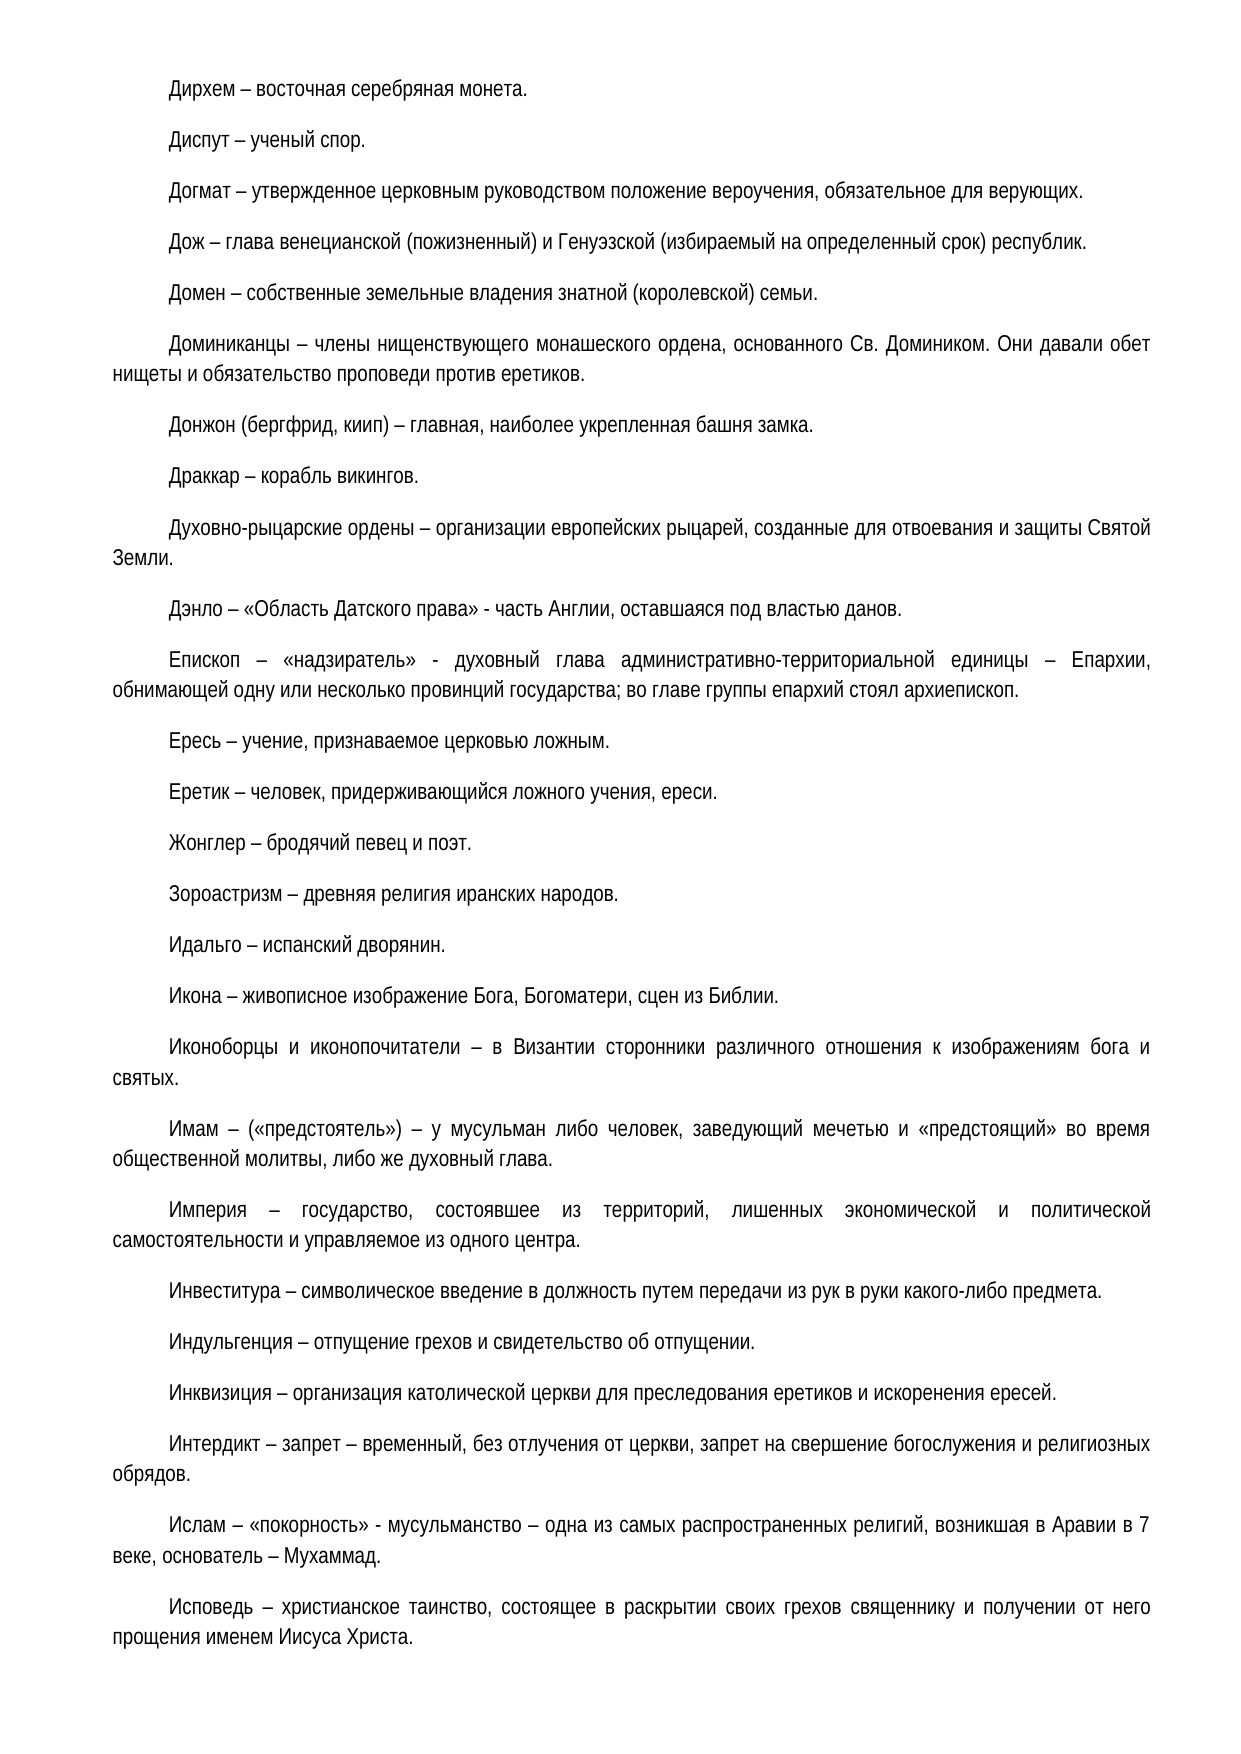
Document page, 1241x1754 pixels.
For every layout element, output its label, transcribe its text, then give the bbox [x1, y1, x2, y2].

text Ересь – учение, признаваемое церковью ложным. [112, 727, 1152, 753]
text Иконоборцы и иконопочитатели – в Византии сторонники различного отношения к изображениям бога и святых. [112, 1033, 1152, 1090]
text Доминиканцы – члены нищенствующего монашеского ордена, основанного Св. Домиником. Они давали обет нищеты и обязательство проповеди против еретиков. [112, 330, 1152, 387]
text Исповедь – христианское таинство, состоящее в раскрытии своих грехов священнику и получении от него прощения именем Иисуса Христа. [112, 1593, 1152, 1649]
text Инвеститура – символическое введение в должность путем передачи из рук в руки какого-либо предмета. [112, 1277, 1152, 1303]
text Дирхем – восточная серебряная монета. [112, 75, 1152, 101]
text Еретик – человек, придерживающийся ложного учения, ереси. [112, 778, 1152, 804]
text Имам – («предстоятель») – у мусульман либо человек, заведующий мечетью и «предстоящий» во время общественной молитвы, либо же духовный глава. [112, 1114, 1152, 1171]
text Дож – глава венецианской (пожизненный) и Генуэзской (избираемый на определенный срок) республик. [112, 228, 1152, 254]
text Ислам – «покорность» - мусульманство – одна из самых распространенных религий, возникшая в Аравии в 7 веке, основатель – Мухаммад. [112, 1511, 1152, 1568]
text Интердикт – запрет – временный, без отлучения от церкви, запрет на свершение богослужения и религиозных обрядов. [112, 1430, 1152, 1487]
text Идальго – испанский дворянин. [112, 931, 1152, 957]
text Духовно-рыцарские ордены – организации европейских рыцарей, созданные для отвоевания и защиты Святой Земли. [112, 513, 1152, 570]
text Зороастризм – древняя религия иранских народов. [112, 880, 1152, 906]
text Индульгенция – отпущение грехов и свидетельство об отпущении. [112, 1328, 1152, 1354]
text Епископ – «надзиратель» - духовный глава административно-территориальной единицы – Епархии, обнимающей одну или несколько провинций государства; во главе группы епархий стоял архиепископ. [112, 646, 1152, 702]
text Диспут – ученый спор. [112, 126, 1152, 152]
text Икона – живописное изображение Бога, Богоматери, сцен из Библии. [112, 982, 1152, 1008]
text Дэнло – «Область Датского права» - часть Англии, оставшаяся под властью данов. [112, 595, 1152, 621]
text Жонглер – бродячий певец и поэт. [112, 829, 1152, 855]
text Домен – собственные земельные владения знатной (королевской) семьи. [112, 279, 1152, 305]
text Драккар – корабль викингов. [112, 462, 1152, 489]
text Инквизиция – организация католической церкви для преследования еретиков и искоренения ересей. [112, 1379, 1152, 1405]
text Догмат – утвержденное церковным руководством положение вероучения, обязательное для верующих. [112, 177, 1152, 203]
text Империя – государство, состоявшее из территорий, лишенных экономической и политической самостоятельности и управляемое из одного центра. [112, 1196, 1152, 1252]
text Донжон (бергфрид, киип) – главная, наиболее укрепленная башня замка. [112, 411, 1152, 438]
